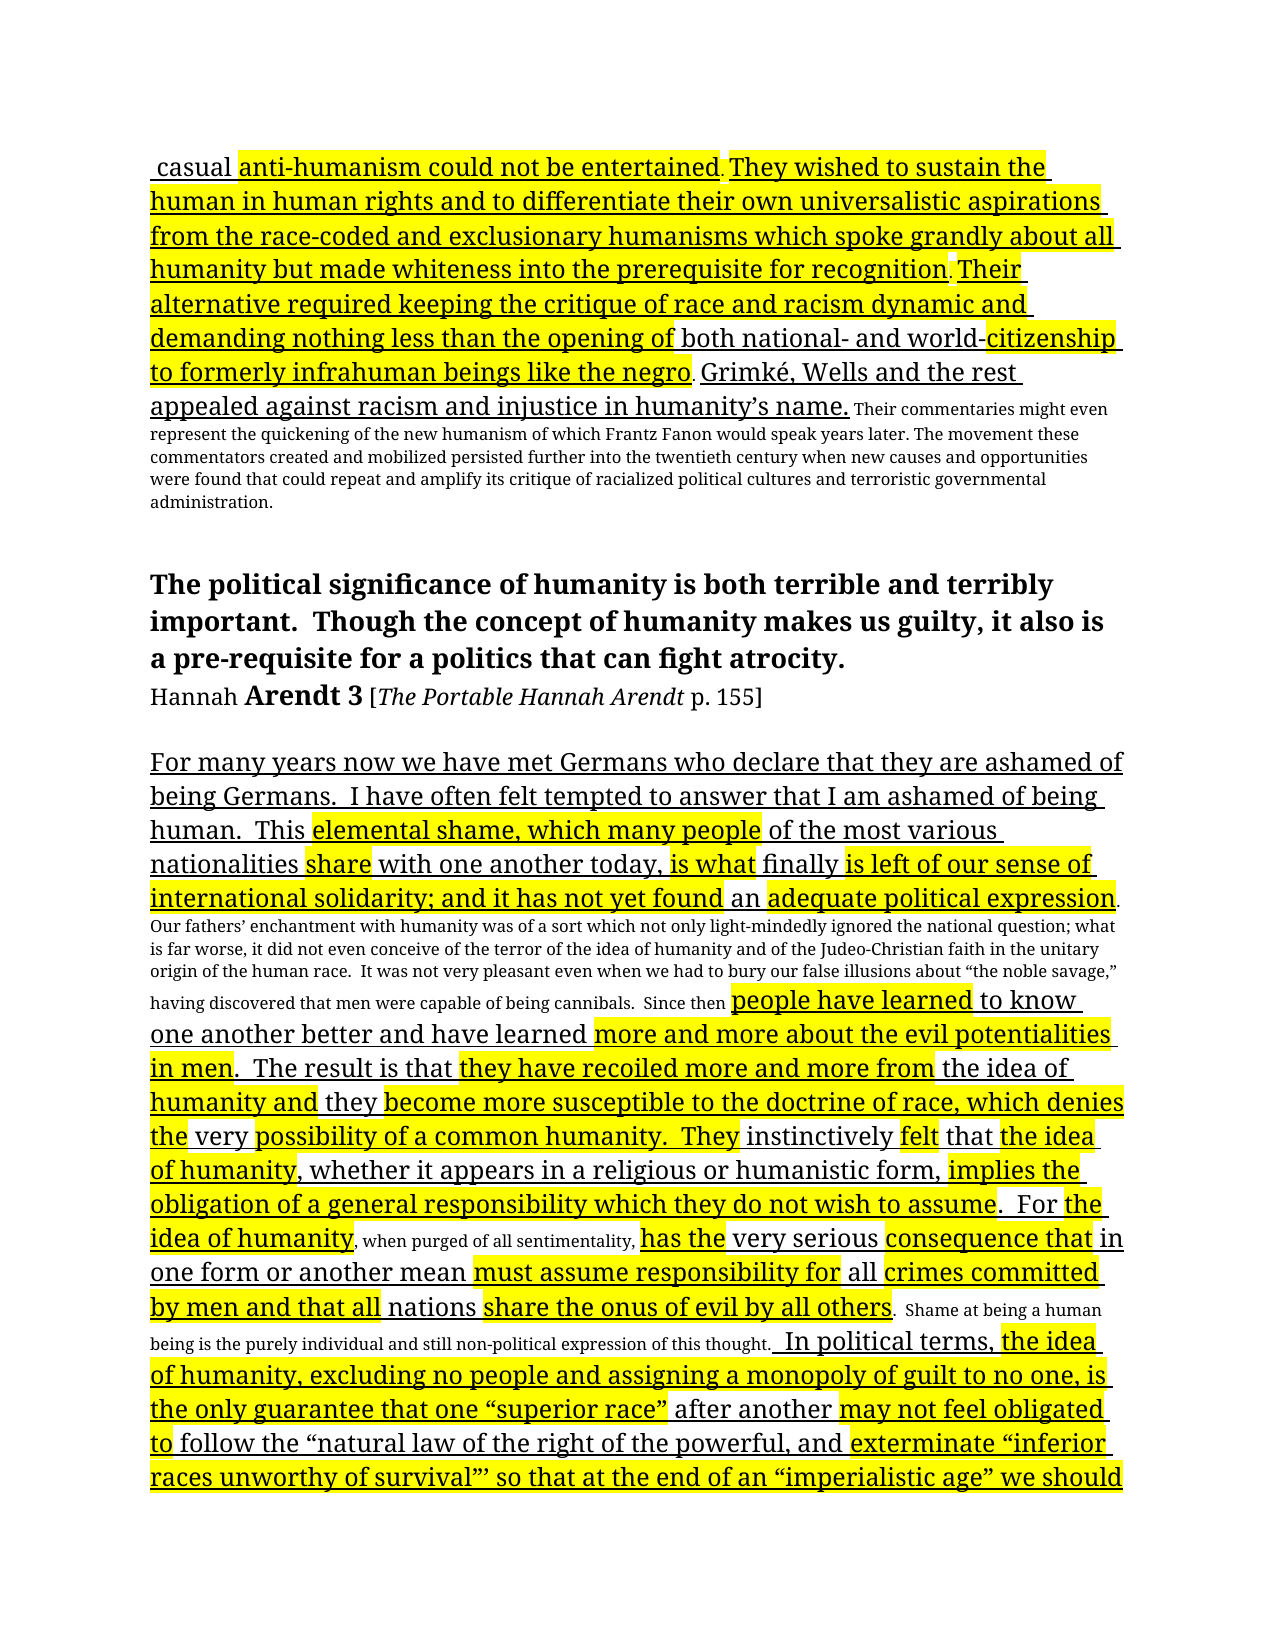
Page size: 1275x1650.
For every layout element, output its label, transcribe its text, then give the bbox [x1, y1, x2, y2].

text casual anti-humanism could not be entertained. They wished to sustain the human in human rights and to differentiate their own universalistic aspirations from the race-coded and exclusionary humanisms which spoke grandly about all humanity but made whiteness into the prerequisite for recognition. Their alternative required keeping the critique of race and racism dynamic and demanding nothing less than the opening of both national- and world-citizenship to formerly infrahuman beings like the negro. Grimké, Wells and the rest appealed against racism and injustice in humanity’s name. Their commentaries might even represent the quickening of the new humanism of which Frantz Fanon would speak years later. The movement these commentators created and mobilized persisted further into the twentieth century when new causes and opportunities were found that could repeat and amplify its critique of racialized political cultures and terroristic governmental administration. [150, 150, 1125, 513]
text Hannah Arendt 3 [The Portable Hannah Arendt p. 155] [150, 676, 1125, 713]
subtitle The political significance of humanity is both terrible and terribly important. Though the concept of humanity makes us guilty, it also is a pre-requisite for a politics that can fight atrocity. [150, 565, 1125, 676]
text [150, 744, 1125, 1493]
